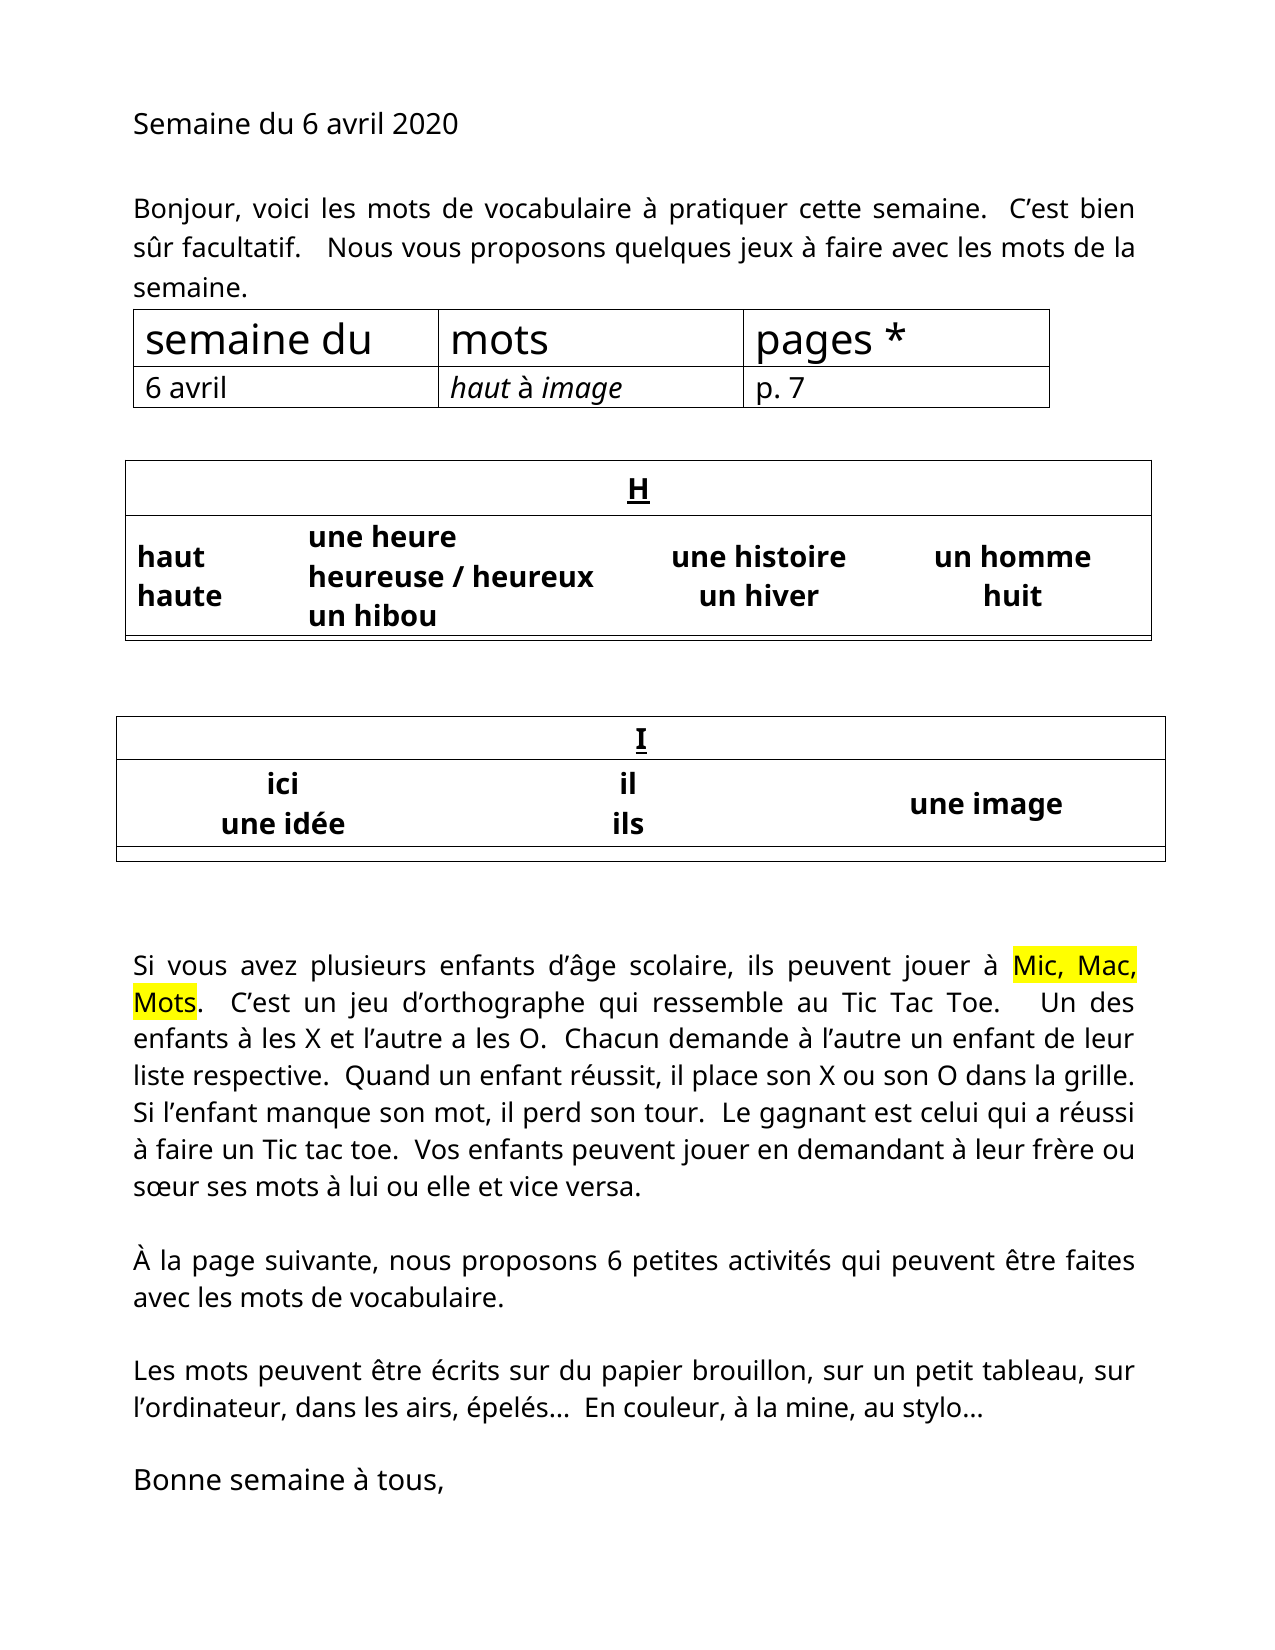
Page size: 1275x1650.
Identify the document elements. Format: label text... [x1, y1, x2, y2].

table_header pages * [744, 310, 1049, 366]
table_cell 6 avril [134, 367, 438, 407]
text Bonjour, voici les mots de vocabulaire à pratiquer cette semaine. C’est bien sûr facultatif. Nous vous proposons quelques jeux à faire avec les mots de la semaine. [133, 189, 1137, 306]
table_header mots [439, 310, 743, 366]
table_header semaine du [134, 310, 438, 366]
text Bonne semaine à tous, [133, 1459, 1137, 1499]
table_cell haut à image [439, 367, 743, 407]
text Si vous avez plusieurs enfants d’âge scolaire, ils peuvent jouer à Mic, Mac, Mots. C’est un jeu d’orthographe qui ressemble au Tic Tac Toe. Un des enfants à les X et l’autre a les O. Chacun demande à l’autre un enfant de leur liste respective. Quand un enfant réussit, il place son X ou son O dans la grille. Si l’enfant manque son mot, il perd son tour. Le gagnant est celui qui a réussi à faire un Tic tac toe. Vos enfants peuvent jouer en demandant à leur frère ou sœur ses mots à lui ou elle et vice versa. [133, 946, 1137, 1204]
text Les mots peuvent être écrits sur du papier brouillon, sur un petit tableau, sur l’ordinateur, dans les airs, épelés… En couleur, à la mine, au stylo… [133, 1352, 1137, 1426]
table_cell p. 7 [744, 367, 1049, 407]
text Semaine du 6 avril 2020 [133, 103, 1137, 143]
text À la page suivante, nous proposons 6 petites activités qui peuvent être faites avec les mots de vocabulaire. [133, 1241, 1137, 1315]
